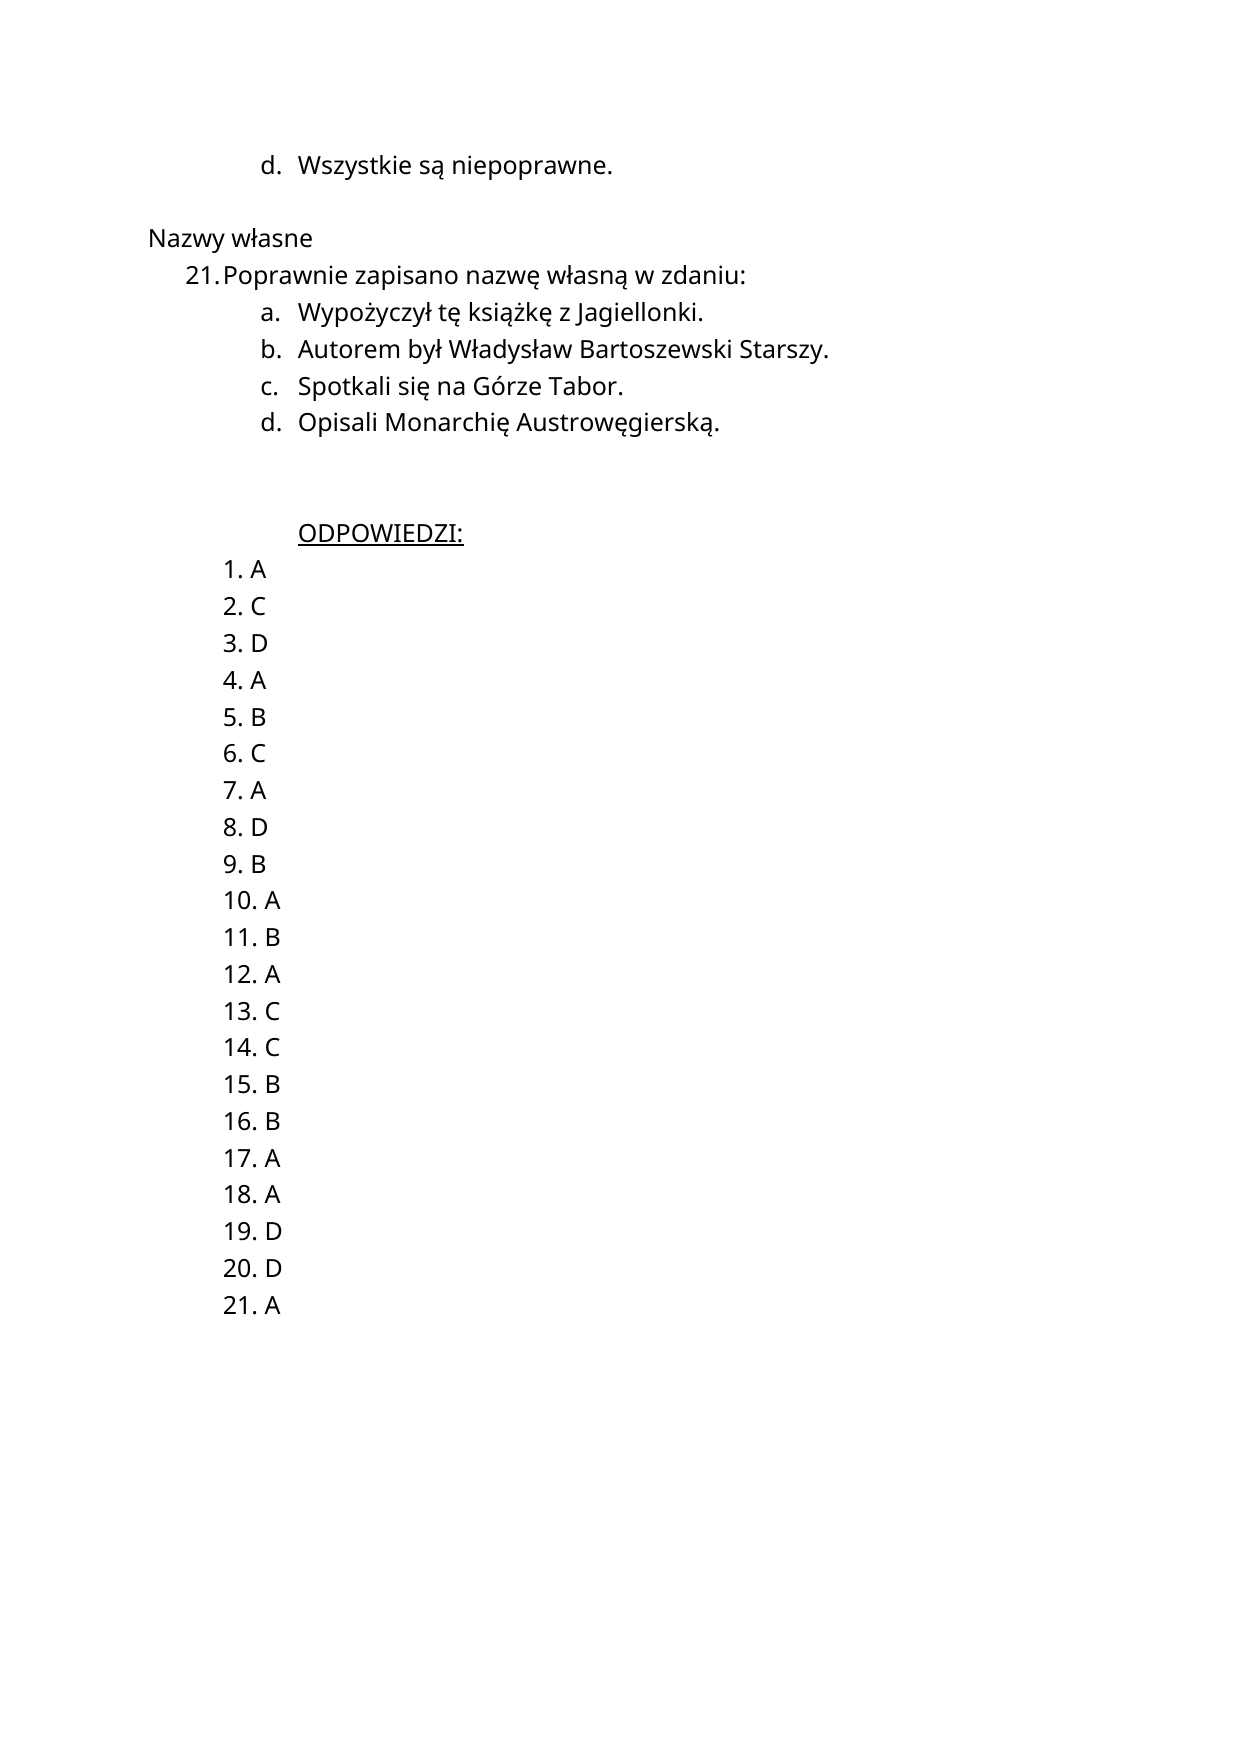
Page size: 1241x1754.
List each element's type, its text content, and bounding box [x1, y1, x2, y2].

list 16. B [223, 1104, 1093, 1138]
list 7. A [223, 773, 1093, 807]
list 18. A [223, 1177, 1093, 1211]
text Nazwy własne [148, 221, 1093, 255]
list 21. A [223, 1287, 1093, 1322]
list Autorem był Władysław Bartoszewski Starszy. [260, 331, 1093, 366]
list 1. A [223, 552, 1093, 586]
list Spotkali się na Górze Tabor. [260, 368, 1093, 402]
list ODPOWIEDZI: [298, 515, 1093, 549]
list Opisali Monarchię Austrowęgierską. [260, 405, 1093, 439]
list Wszystkie są niepoprawne. [260, 148, 1093, 182]
list 12. A [223, 957, 1093, 991]
list 14. C [223, 1030, 1093, 1064]
list 8. D [223, 809, 1093, 843]
list 20. D [223, 1251, 1093, 1285]
list 10. A [223, 883, 1093, 917]
list 2. C [223, 589, 1093, 623]
list 6. C [223, 736, 1093, 770]
list 5. B [223, 699, 1093, 733]
list Poprawnie zapisano nazwę własną w zdaniu: [185, 258, 1093, 292]
list 13. C [223, 993, 1093, 1027]
list 19. D [223, 1214, 1093, 1248]
list 3. D [223, 626, 1093, 660]
list 9. B [223, 846, 1093, 880]
list 17. A [223, 1140, 1093, 1174]
list 4. A [223, 662, 1093, 696]
list Wypożyczył tę książkę z Jagiellonki. [260, 295, 1093, 329]
list 15. B [223, 1067, 1093, 1101]
list 11. B [223, 920, 1093, 954]
